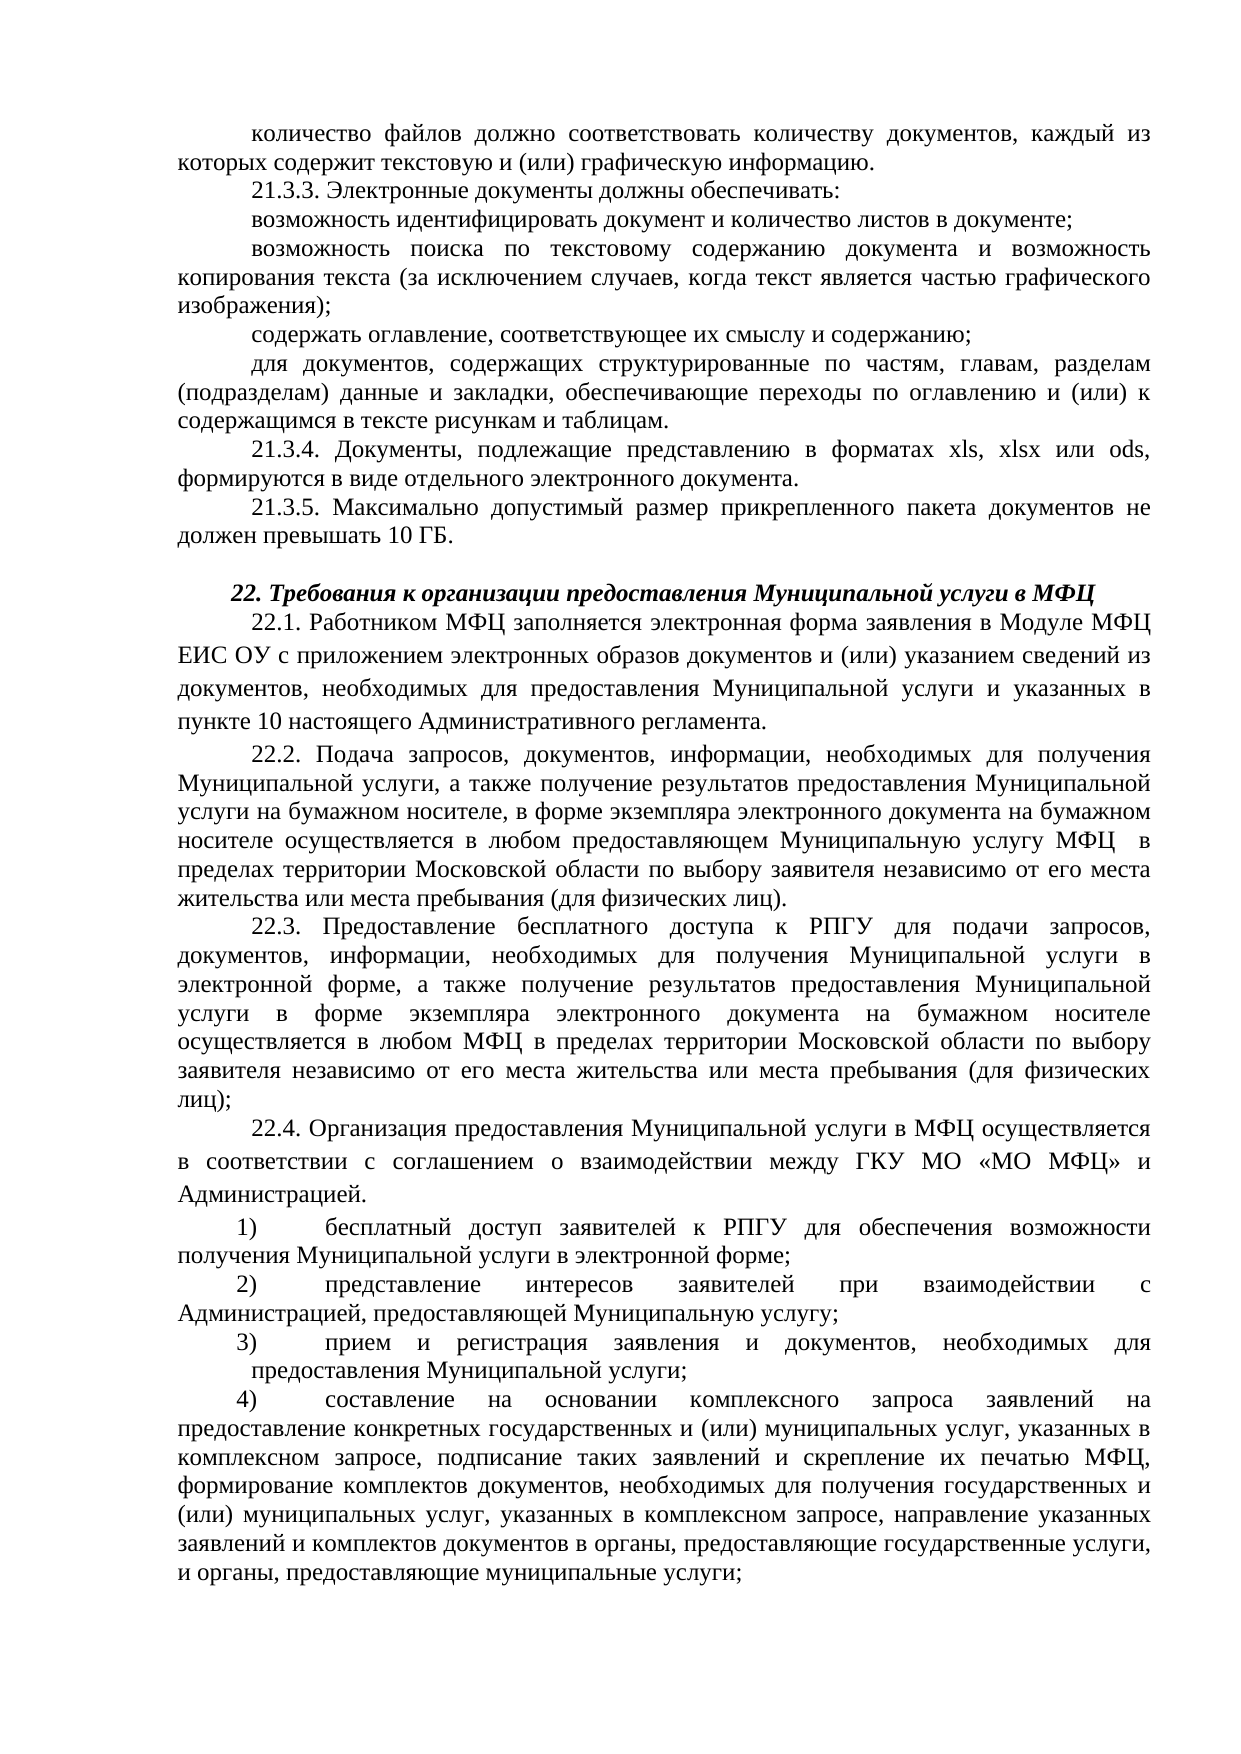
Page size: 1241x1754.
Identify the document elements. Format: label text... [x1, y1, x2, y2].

list составление на основании комплексного запроса заявлений на предоставление конкретных государственных и (или) муниципальных услуг, указанных в комплексном запросе, подписание таких заявлений и скрепление их печатью МФЦ, формирование комплектов документов, необходимых для получения государственных и (или) муниципальных услуг, указанных в комплексном запросе, направление указанных заявлений и комплектов документов в органы, предоставляющие государственные услуги, и органы, предоставляющие муниципальные услуги; [177, 1384, 1152, 1586]
list возможность идентифицировать документ и количество листов в документе; [177, 204, 1152, 233]
text 22.4. Организация предоставления Муниципальной услуги в МФЦ осуществляется в соответствии с соглашением о взаимодействии между ГКУ МО «МО МФЦ» и Администрацией. [177, 1113, 1152, 1207]
list 21.3.3. Электронные документы должны обеспечивать: [177, 176, 1152, 204]
list прием и регистрация заявления и документов, необходимых для предоставления Муниципальной услуги; [236, 1327, 1152, 1384]
list для документов, содержащих структурированные по частям, главам, разделам (подразделам) данные и закладки, обеспечивающие переходы по оглавлению и (или) к содержащимся в тексте рисункам и таблицам. [177, 348, 1152, 434]
list бесплатный доступ заявителей к РПГУ для обеспечения возможности получения Муниципальной услуги в электронной форме; [177, 1212, 1152, 1269]
subtitle 22. Требования к организации предоставления Муниципальной услуги в МФЦ [177, 578, 1152, 607]
list количество файлов должно соответствовать количеству документов, каждый из которых содержит текстовую и (или) графическую информацию. [177, 118, 1152, 176]
text 22.2. Подача запросов, документов, информации, необходимых для получения Муниципальной услуги, а также получение результатов предоставления Муниципальной услуги на бумажном носителе, в форме экземпляра электронного документа на бумажном носителе осуществляется в любом предоставляющем Муниципальную услугу МФЦ в пределах территории Московской области по выбору заявителя независимо от его места жительства или места пребывания (для физических лиц). [177, 739, 1152, 911]
text 21.3.5. Максимально допустимый размер прикрепленного пакета документов не должен превышать 10 ГБ. [177, 492, 1152, 549]
list содержать оглавление, соответствующее их смыслу и содержанию; [177, 319, 1152, 348]
list представление интересов заявителей при взаимодействии с Администрацией, предоставляющей Муниципальную услугу; [177, 1269, 1152, 1327]
list 21.3.4. Документы, подлежащие представлению в форматах xls, xlsx или ods, формируются в виде отдельного электронного документа. [177, 434, 1152, 492]
text 22.1. Работником МФЦ заполняется электронная форма заявления в Модуле МФЦ ЕИС ОУ с приложением электронных образов документов и (или) указанием сведений из документов, необходимых для предоставления Муниципальной услуги и указанных в пункте 10 настоящего Административного регламента. [177, 607, 1152, 735]
text 22.3. Предоставление бесплатного доступа к РПГУ для подачи запросов, документов, информации, необходимых для получения Муниципальной услуги в электронной форме, а также получение результатов предоставления Муниципальной услуги в форме экземпляра электронного документа на бумажном носителе осуществляется в любом МФЦ в пределах территории Московской области по выбору заявителя независимо от его места жительства или места пребывания (для физических лиц); [177, 911, 1152, 1113]
list возможность поиска по текстовому содержанию документа и возможность копирования текста (за исключением случаев, когда текст является частью графического изображения); [177, 233, 1152, 319]
